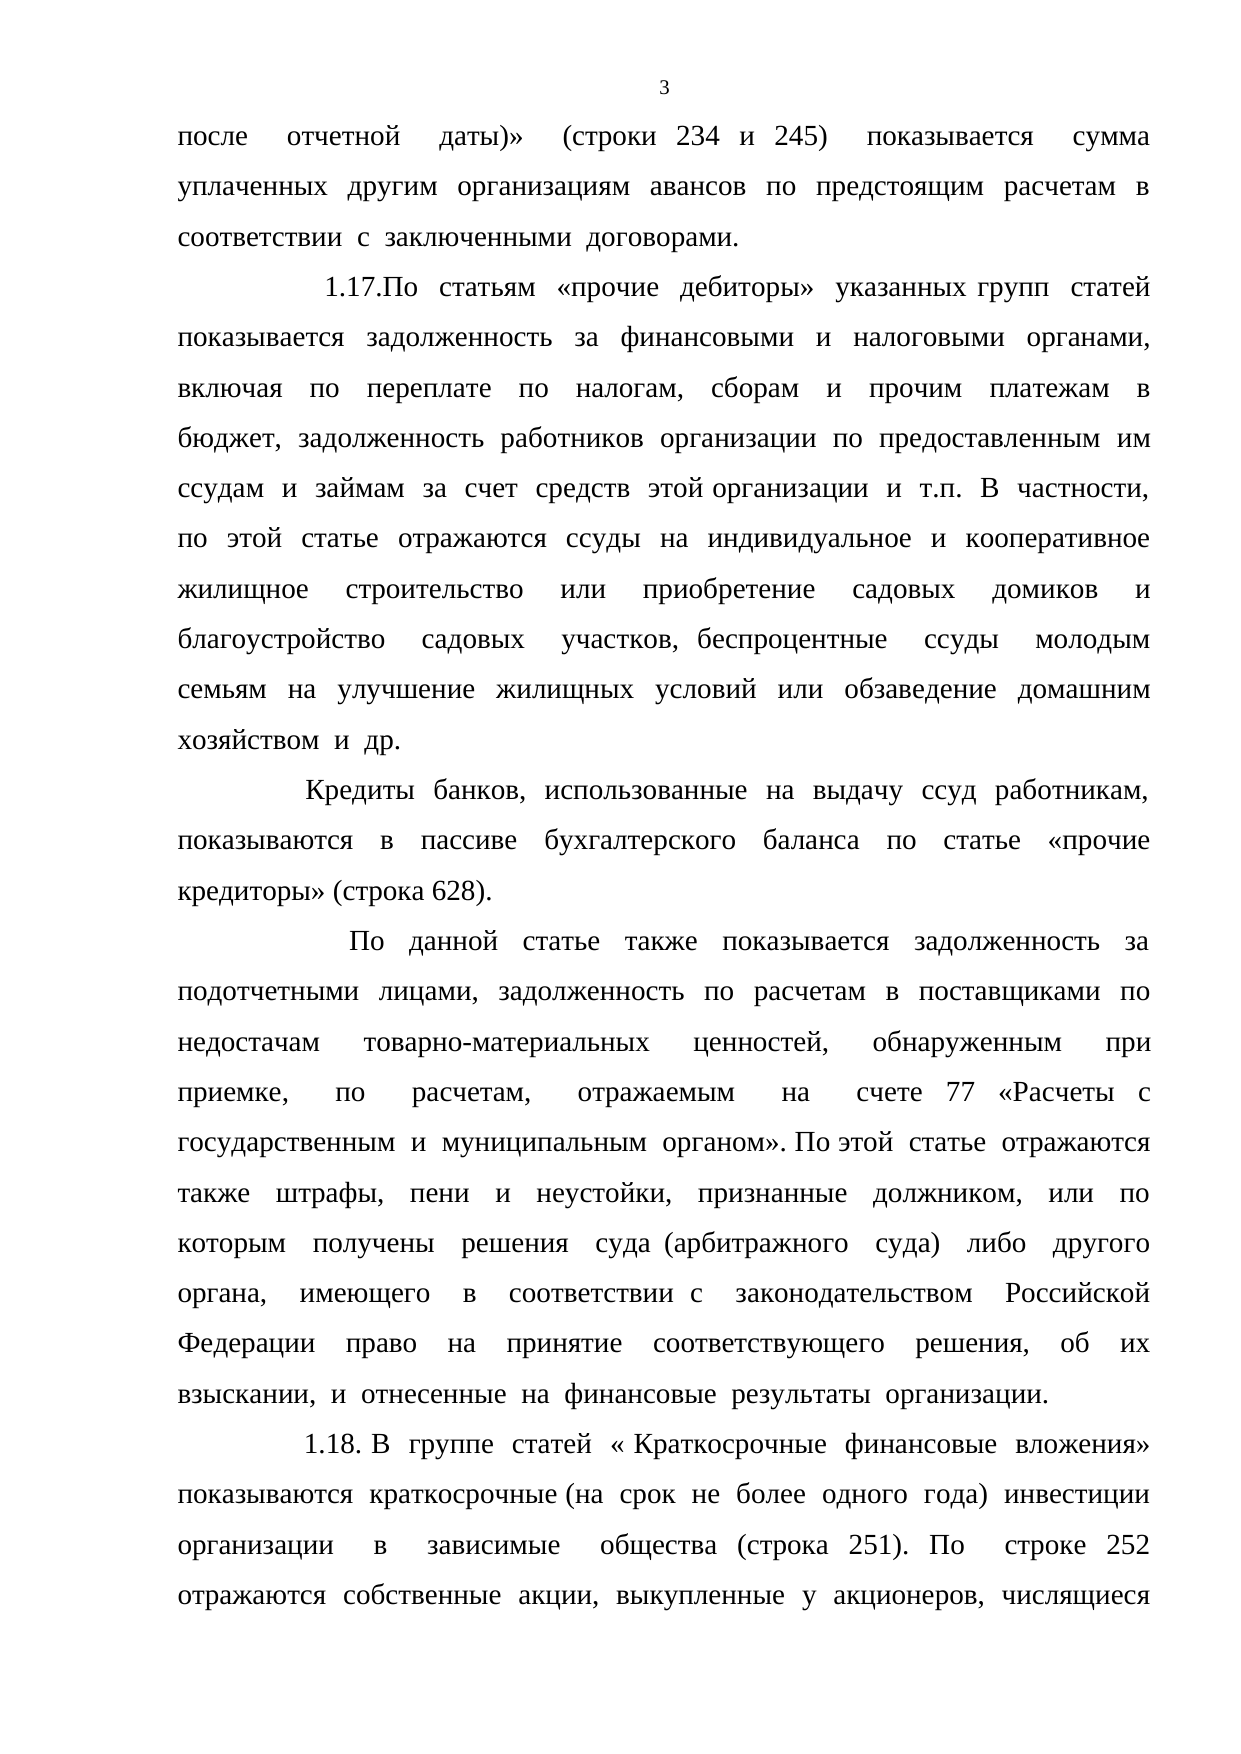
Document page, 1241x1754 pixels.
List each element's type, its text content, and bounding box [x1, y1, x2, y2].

text Кредиты банков, использованные на выдачу ссуд работникам, показываются в пассиве бухгалтерского баланса по статье «прочие кредиторы» (строка 628). [177, 772, 1152, 906]
text 1.17.По статьям «прочие дебиторы» указанных групп статей показывается задолженность за финансовыми и налоговыми органами, включая по переплате по налогам, сборам и прочим платежам в бюджет, задолженность работников организации по предоставленным им ссудам и займам за счет средств этой организации и т.п. В частности, по этой статье отражаются ссуды на индивидуальное и кооперативное жилищное строительство или приобретение садовых домиков и благоустройство садовых участков, беспроцентные ссуды молодым семьям на улучшение жилищных условий или обзаведение домашним хозяйством и др. [177, 269, 1152, 755]
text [177, 1426, 1152, 1611]
text По данной статье также показывается задолженность за подотчетными лицами, задолженность по расчетам в поставщиками по недостачам товарно-материальных ценностей, обнаруженным при приемке, по расчетам, отражаемым на счете 77 «Расчеты с государственным и муниципальным органом». По этой статье отражаются также штрафы, пени и неустойки, признанные должником, или по которым получены решения суда (арбитражного суда) либо другого органа, имеющего в соответствии с законодательством Российской Федерации право на принятие соответствующего решения, об их взыскании, и отнесенные на финансовые результаты организации. [177, 923, 1152, 1409]
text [177, 118, 1152, 252]
